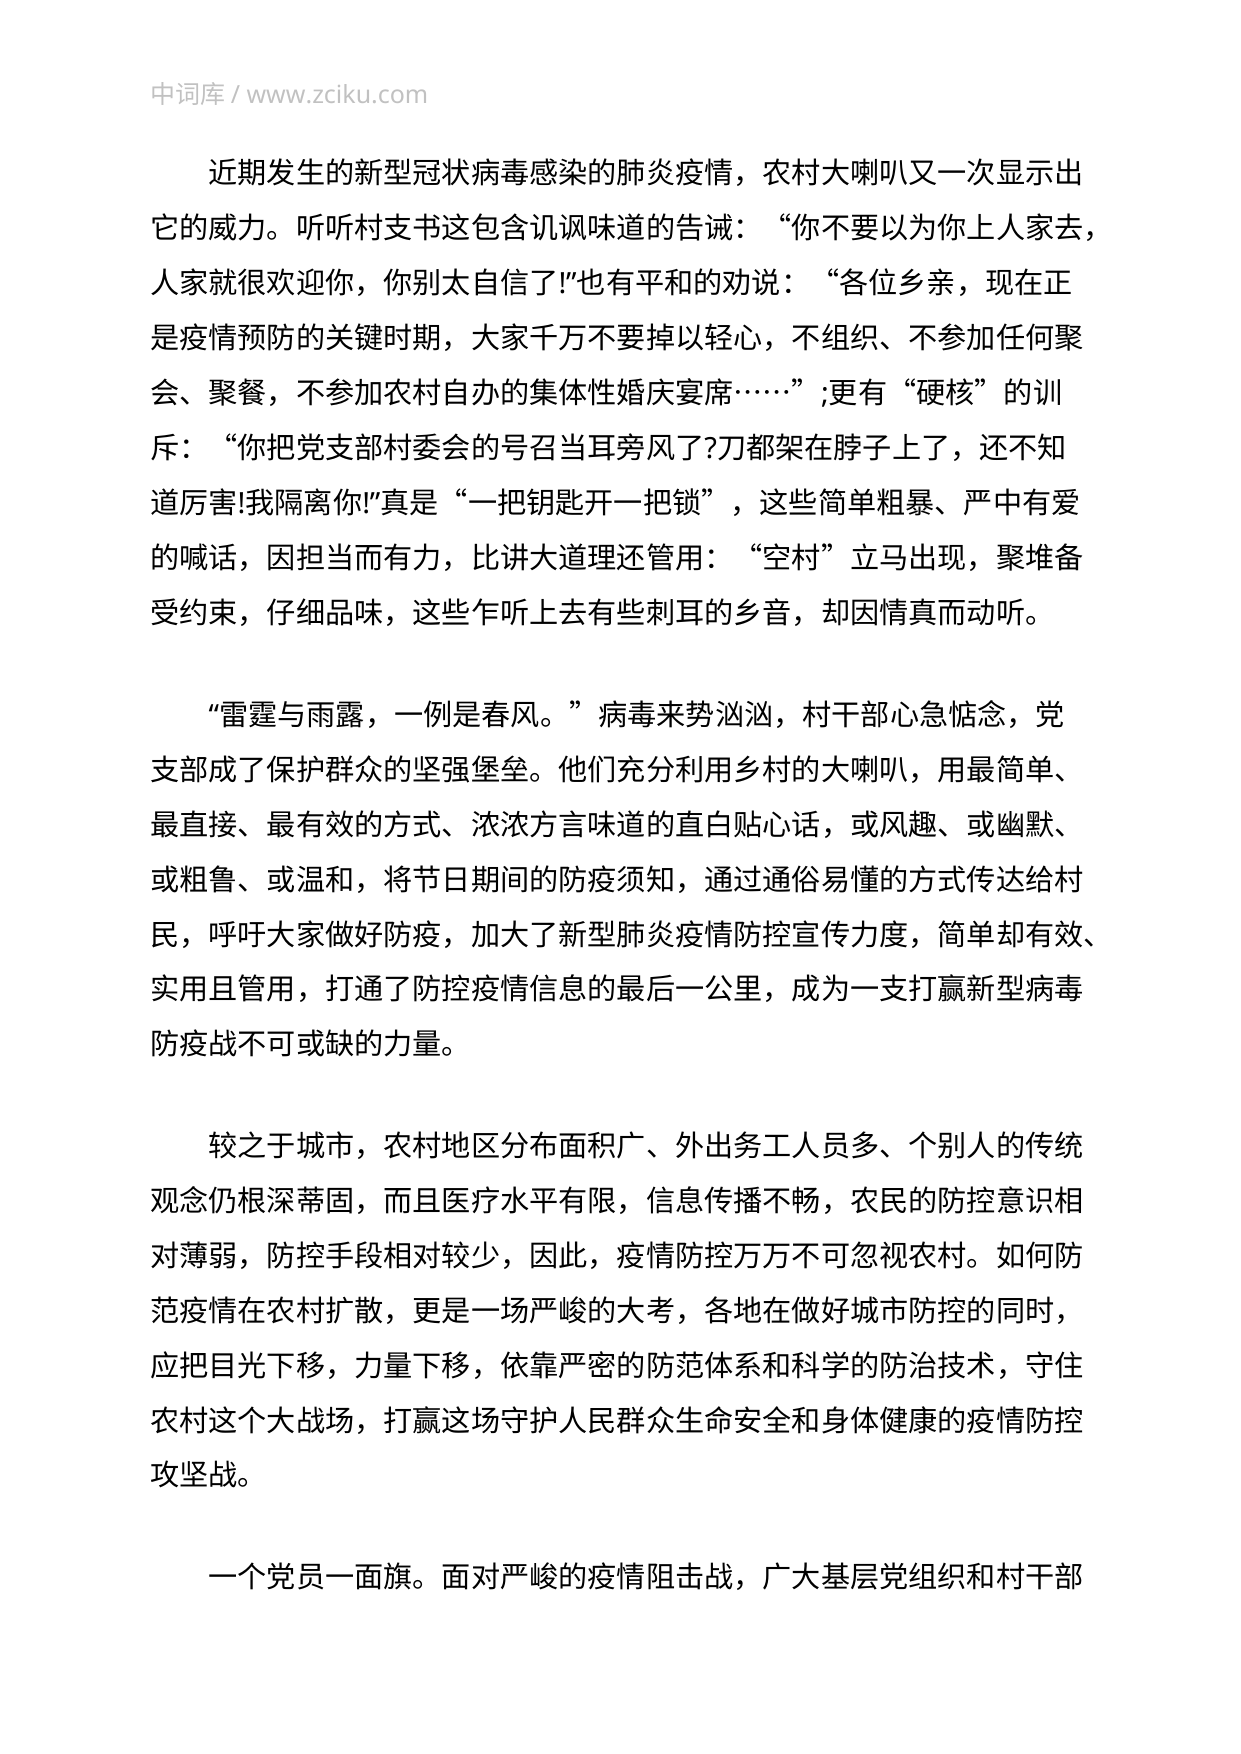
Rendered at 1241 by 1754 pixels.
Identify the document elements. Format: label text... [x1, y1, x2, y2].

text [150, 1554, 1090, 1596]
text “雷霆与雨露，一例是春风。”病毒来势汹汹，村干部心急惦念，党支部成了保护群众的坚强堡垒。他们充分利用乡村的大喇叭，用最简单、最直接、最有效的方式、浓浓方言味道的直白贴心话，或风趣、或幽默、或粗鲁、或温和，将节日期间的防疫须知，通过通俗易懂的方式传达给村民，呼吁大家做好防疫，加大了新型肺炎疫情防控宣传力度，简单却有效、实用且管用，打通了防控疫情信息的最后一公里，成为一支打赢新型病毒防疫战不可或缺的力量。 [150, 691, 1090, 1063]
text 较之于城市，农村地区分布面积广、外出务工人员多、个别人的传统观念仍根深蒂固，而且医疗水平有限，信息传播不畅，农民的防控意识相对薄弱，防控手段相对较少，因此，疫情防控万万不可忽视农村。如何防范疫情在农村扩散，更是一场严峻的大考，各地在做好城市防控的同时，应把目光下移，力量下移，依靠严密的防范体系和科学的防治技术，守住农村这个大战场，打赢这场守护人民群众生命安全和身体健康的疫情防控攻坚战。 [150, 1123, 1090, 1494]
text 近期发生的新型冠状病毒感染的肺炎疫情，农村大喇叭又一次显示出它的威力。听听村支书这包含讥讽味道的告诫：“你不要以为你上人家去，人家就很欢迎你，你别太自信了!”也有平和的劝说：“各位乡亲，现在正是疫情预防的关键时期，大家千万不要掉以轻心，不组织、不参加任何聚会、聚餐，不参加农村自办的集体性婚庆宴席……”;更有“硬核”的训斥：“你把党支部村委会的号召当耳旁风了?刀都架在脖子上了，还不知道厉害!我隔离你!”真是“一把钥匙开一把锁”，这些简单粗暴、严中有爱的喊话，因担当而有力，比讲大道理还管用：“空村”立马出现，聚堆备受约束，仔细品味，这些乍听上去有些刺耳的乡音，却因情真而动听。 [150, 150, 1090, 632]
